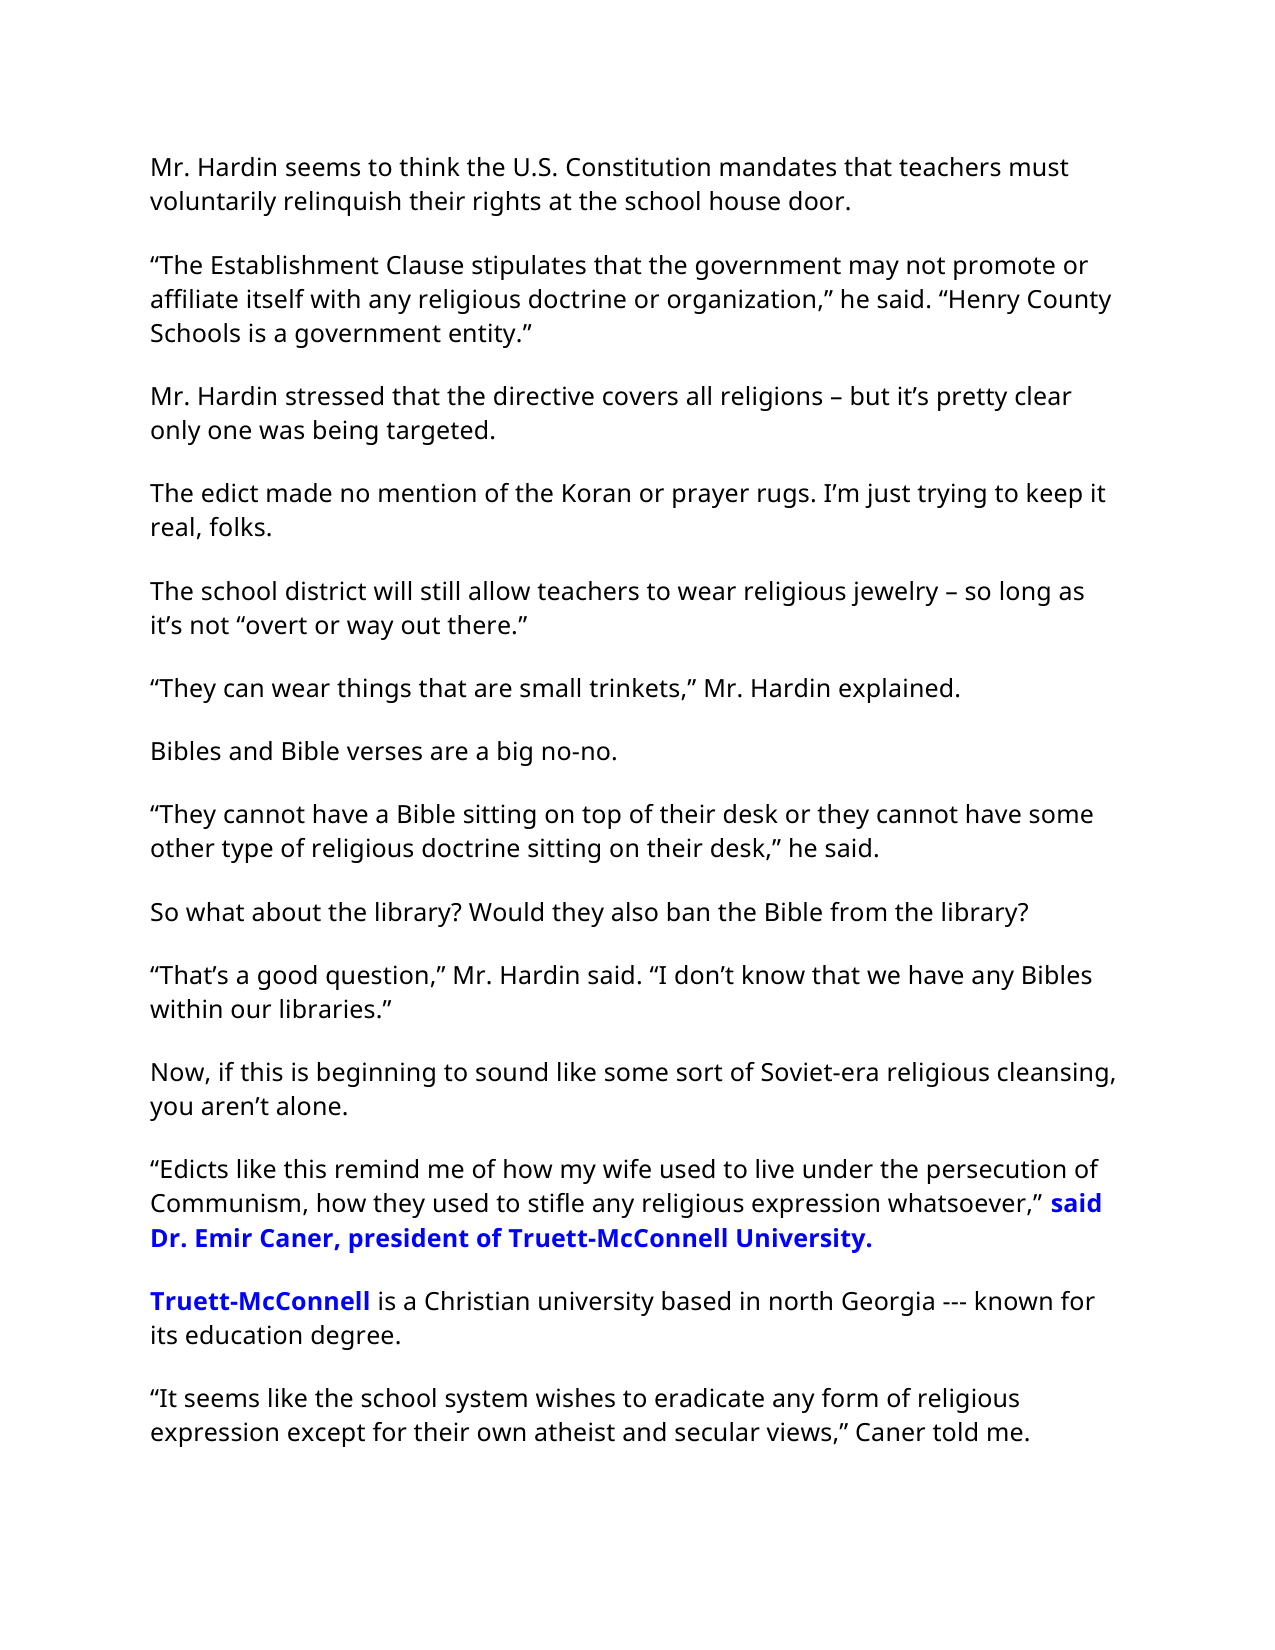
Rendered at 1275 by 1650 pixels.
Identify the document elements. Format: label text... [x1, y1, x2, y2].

text The edict made no mention of the Koran or prayer rugs. I’m just trying to keep it real, folks. [150, 476, 1125, 544]
text “That’s a good question,” Mr. Hardin said. “I don’t know that we have any Bibles within our libraries.” [150, 957, 1125, 1026]
text The school district will still allow teachers to wear religious jewelry – so long as it’s not “overt or way out there.” [150, 573, 1125, 641]
text So what about the library? Would they also ban the Bible from the library? [150, 894, 1125, 928]
text Truett-McConnell is a Christian university based in north Georgia --- known for its education degree. [150, 1283, 1125, 1352]
text “Edicts like this remind me of how my wife used to live under the persecution of Communism, how they used to stifle any religious expression whatsoever,” said Dr. Emir Caner, president of Truett-McConnell University. [150, 1152, 1125, 1254]
text Mr. Hardin seems to think the U.S. Constitution mandates that teachers must voluntarily relinquish their rights at the school house door. [150, 150, 1125, 218]
text Bibles and Bible verses are a big no-no. [150, 734, 1125, 768]
text “It seems like the school system wishes to eradicate any form of religious expression except for their own atheist and secular views,” Caner told me. [150, 1381, 1125, 1449]
text “The Establishment Clause stipulates that the government may not promote or affiliate itself with any religious doctrine or organization,” he said. “Henry County Schools is a government entity.” [150, 247, 1125, 349]
text Now, if this is beginning to sound like some sort of Soviet-era religious cleansing, you aren’t alone. [150, 1055, 1125, 1123]
text Mr. Hardin stressed that the directive covers all religions – but it’s pretty clear only one was being targeted. [150, 379, 1125, 447]
text “They can wear things that are small trinkets,” Mr. Hardin explained. [150, 671, 1125, 704]
text “They cannot have a Bible sitting on top of their desk or they cannot have some other type of religious doctrine sitting on their desk,” he said. [150, 797, 1125, 865]
